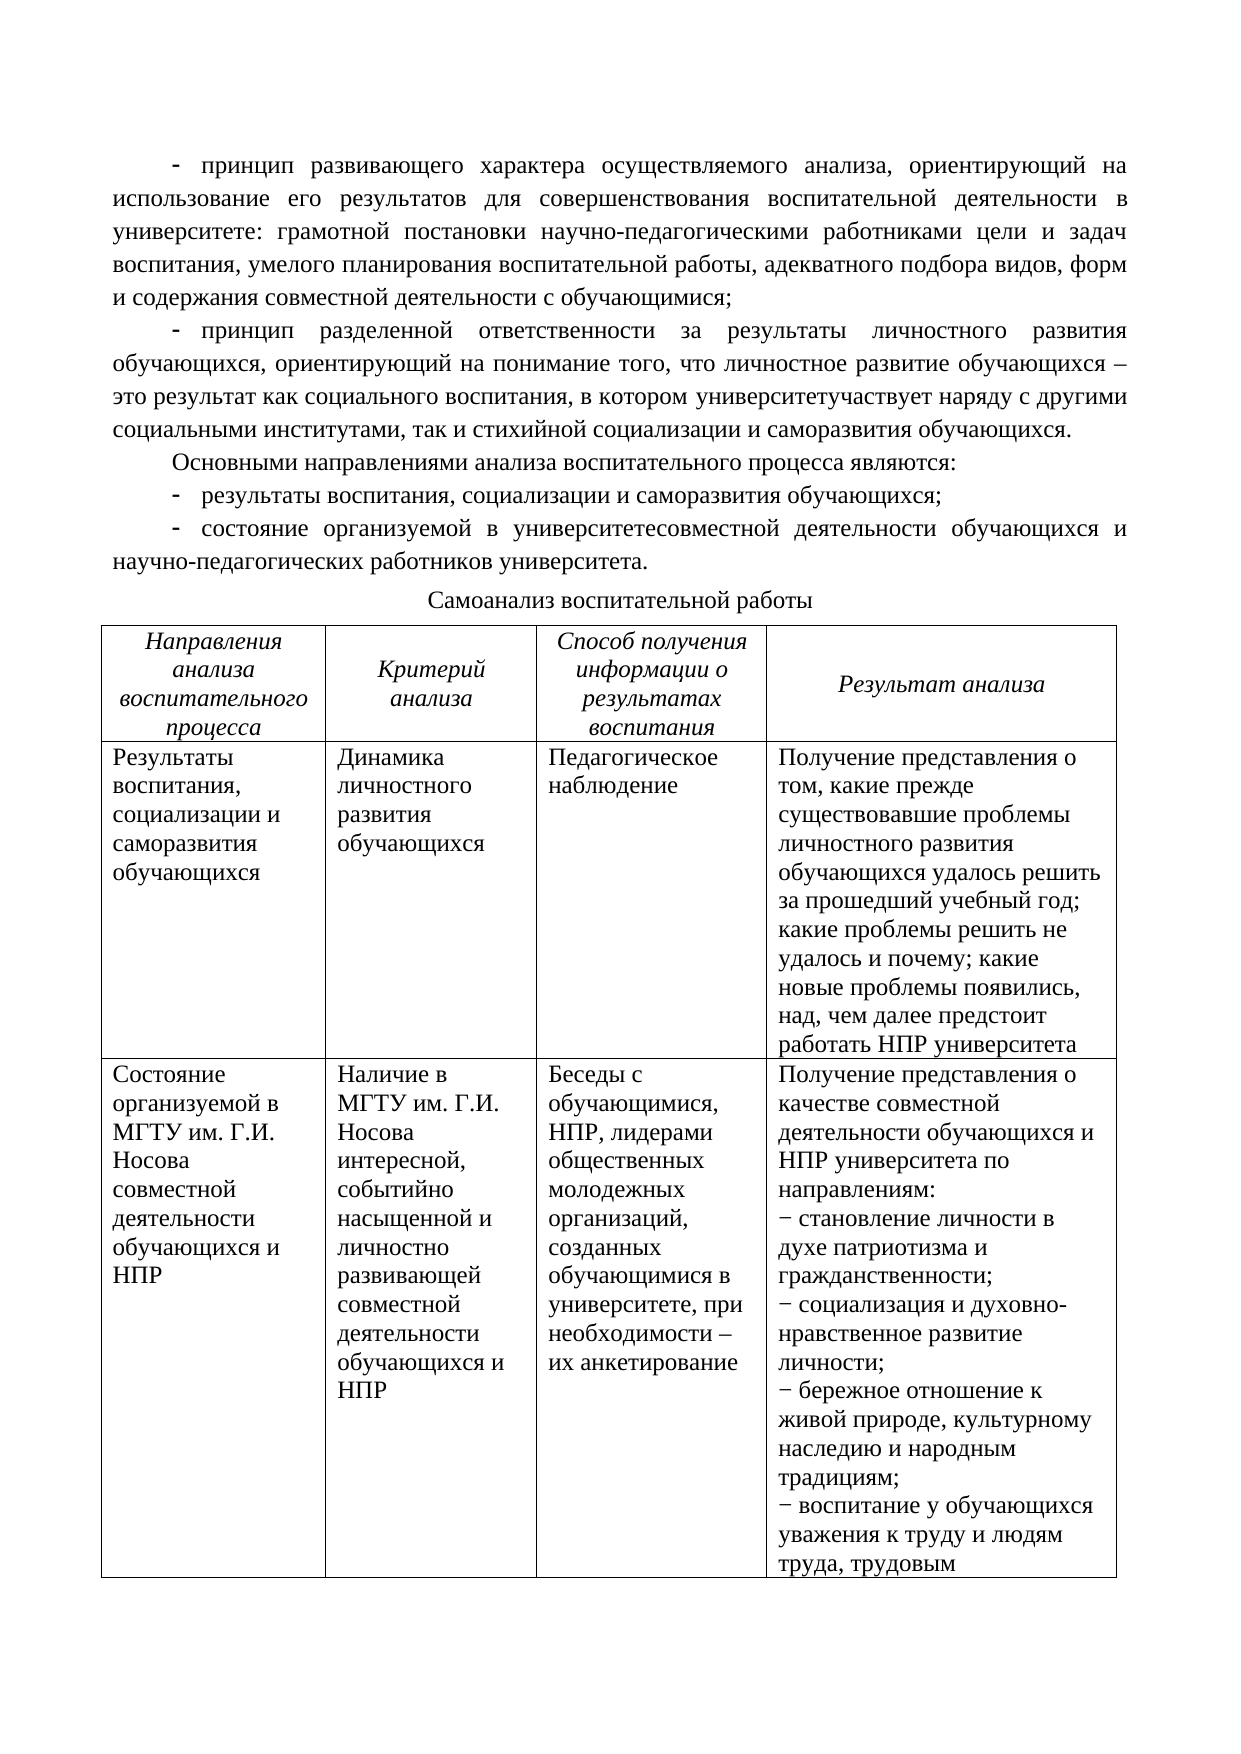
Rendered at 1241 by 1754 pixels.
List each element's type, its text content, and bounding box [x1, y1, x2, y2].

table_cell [326, 1059, 536, 1577]
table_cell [767, 1059, 1116, 1577]
text Самоанализ воспитательной работы [112, 586, 1128, 614]
list результаты воспитания, социализации и саморазвития обучающихся; [112, 480, 1128, 509]
table_header Результат анализа [767, 626, 1116, 741]
text Основными направлениями анализа воспитательного процесса являются: [112, 447, 1128, 476]
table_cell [537, 1059, 766, 1577]
table_cell Динамика личностного развития обучающихся [326, 742, 536, 1058]
table_cell Результаты воспитания, социализации и саморазвития обучающихся [102, 742, 325, 1058]
list принцип развивающего характера осуществляемого анализа, ориентирующий на использование его результатов для совершенствования воспитательной деятельности в университете: грамотной постановки научно-педагогическими работниками цели и задач воспитания, умелого планирования воспитательной работы, адекватного подбора видов, форм и содержания совместной деятельности с обучающимися; [112, 150, 1128, 311]
table_cell Педагогическое наблюдение [537, 742, 766, 1058]
table_header Критерий анализа [326, 626, 536, 741]
list принцип разделенной ответственности за результаты личностного развития обучающихся, ориентирующий на понимание того, что личностное развитие обучающихся – это результат как социального воспитания, в котором университетучаствует наряду с другими социальными институтами, так и стихийной социализации и саморазвития обучающихся. [112, 315, 1128, 443]
list состояние организуемой в университетесовместной деятельности обучающихся и научно-педагогических работников университета. [112, 513, 1128, 575]
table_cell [102, 1059, 325, 1577]
table_header Способ получения информации о результатах воспитания [537, 626, 766, 741]
table_header Направления анализа воспитательного процесса [102, 626, 325, 741]
table_cell Получение представления о том, какие прежде существовавшие проблемы личностного развития обучающихся удалось решить за прошедший учебный год; какие проблемы решить не удалось и почему; какие новые проблемы появились, над, чем далее предстоит работать НПР университета [767, 742, 1116, 1058]
